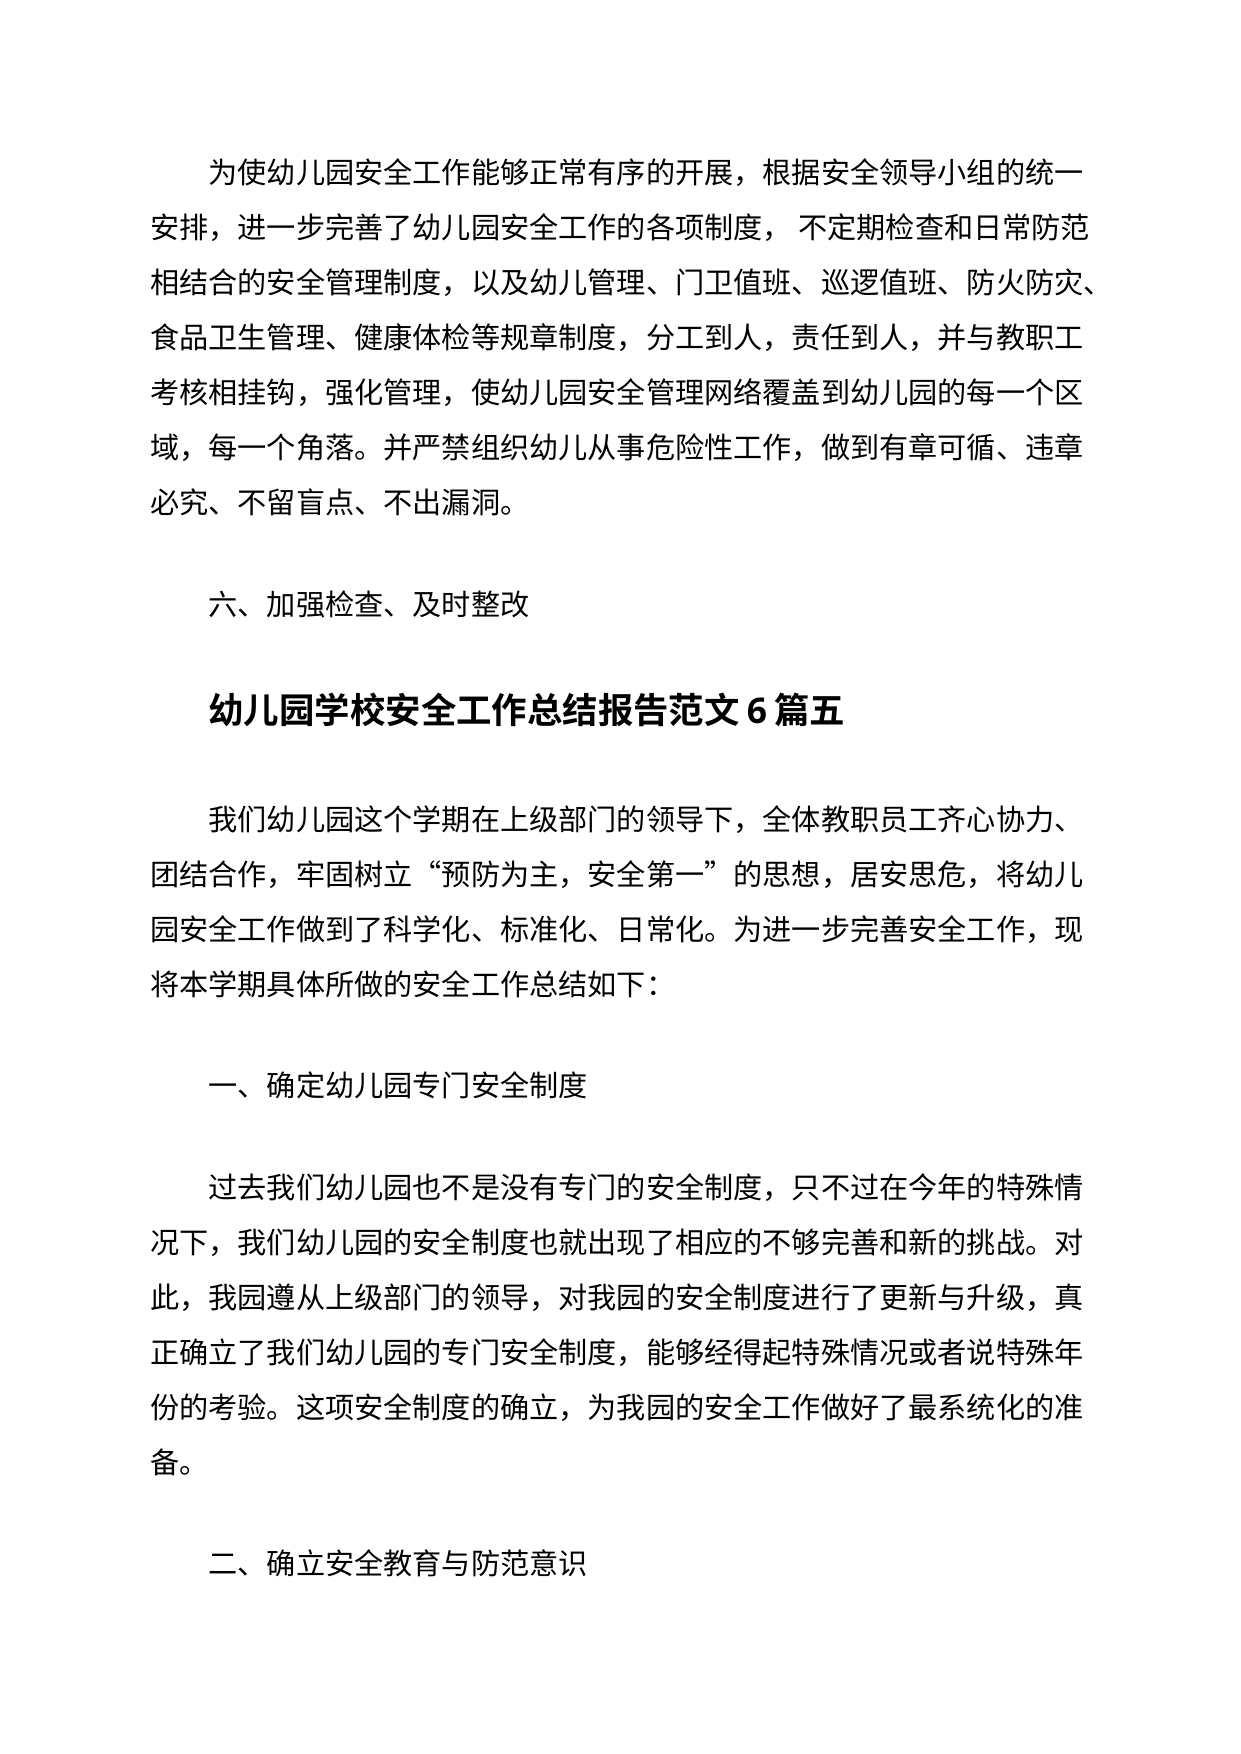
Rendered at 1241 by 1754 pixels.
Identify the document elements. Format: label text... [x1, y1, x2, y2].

text 一、确定幼儿园专门安全制度 [150, 1063, 1090, 1105]
text 六、加强检查、及时整改 [150, 581, 1090, 623]
text 幼儿园学校安全工作总结报告范文6篇五 [150, 683, 1090, 734]
text 为使幼儿园安全工作能够正常有序的开展，根据安全领导小组的统一安排，进一步完善了幼儿园安全工作的各项制度， 不定期检查和日常防范相结合的安全管理制度，以及幼儿管理、门卫值班、巡逻值班、防火防灾、食品卫生管理、健康体检等规章制度，分工到人，责任到人，并与教职工考核相挂钩，强化管理，使幼儿园安全管理网络覆盖到幼儿园的每一个区域，每一个角落。并严禁组织幼儿从事危险性工作，做到有章可循、违章必究、不留盲点、不出漏洞。 [150, 150, 1090, 522]
text 我们幼儿园这个学期在上级部门的领导下，全体教职员工齐心协力、团结合作，牢固树立“预防为主，安全第一”的思想，居安思危，将幼儿园安全工作做到了科学化、标准化、日常化。为进一步完善安全工作，现将本学期具体所做的安全工作总结如下： [150, 796, 1090, 1003]
text 二、确立安全教育与防范意识 [150, 1541, 1090, 1583]
text 过去我们幼儿园也不是没有专门的安全制度，只不过在今年的特殊情况下，我们幼儿园的安全制度也就出现了相应的不够完善和新的挑战。对此，我园遵从上级部门的领导，对我园的安全制度进行了更新与升级，真正确立了我们幼儿园的专门安全制度，能够经得起特殊情况或者说特殊年份的考验。这项安全制度的确立，为我园的安全工作做好了最系统化的准备。 [150, 1165, 1090, 1481]
